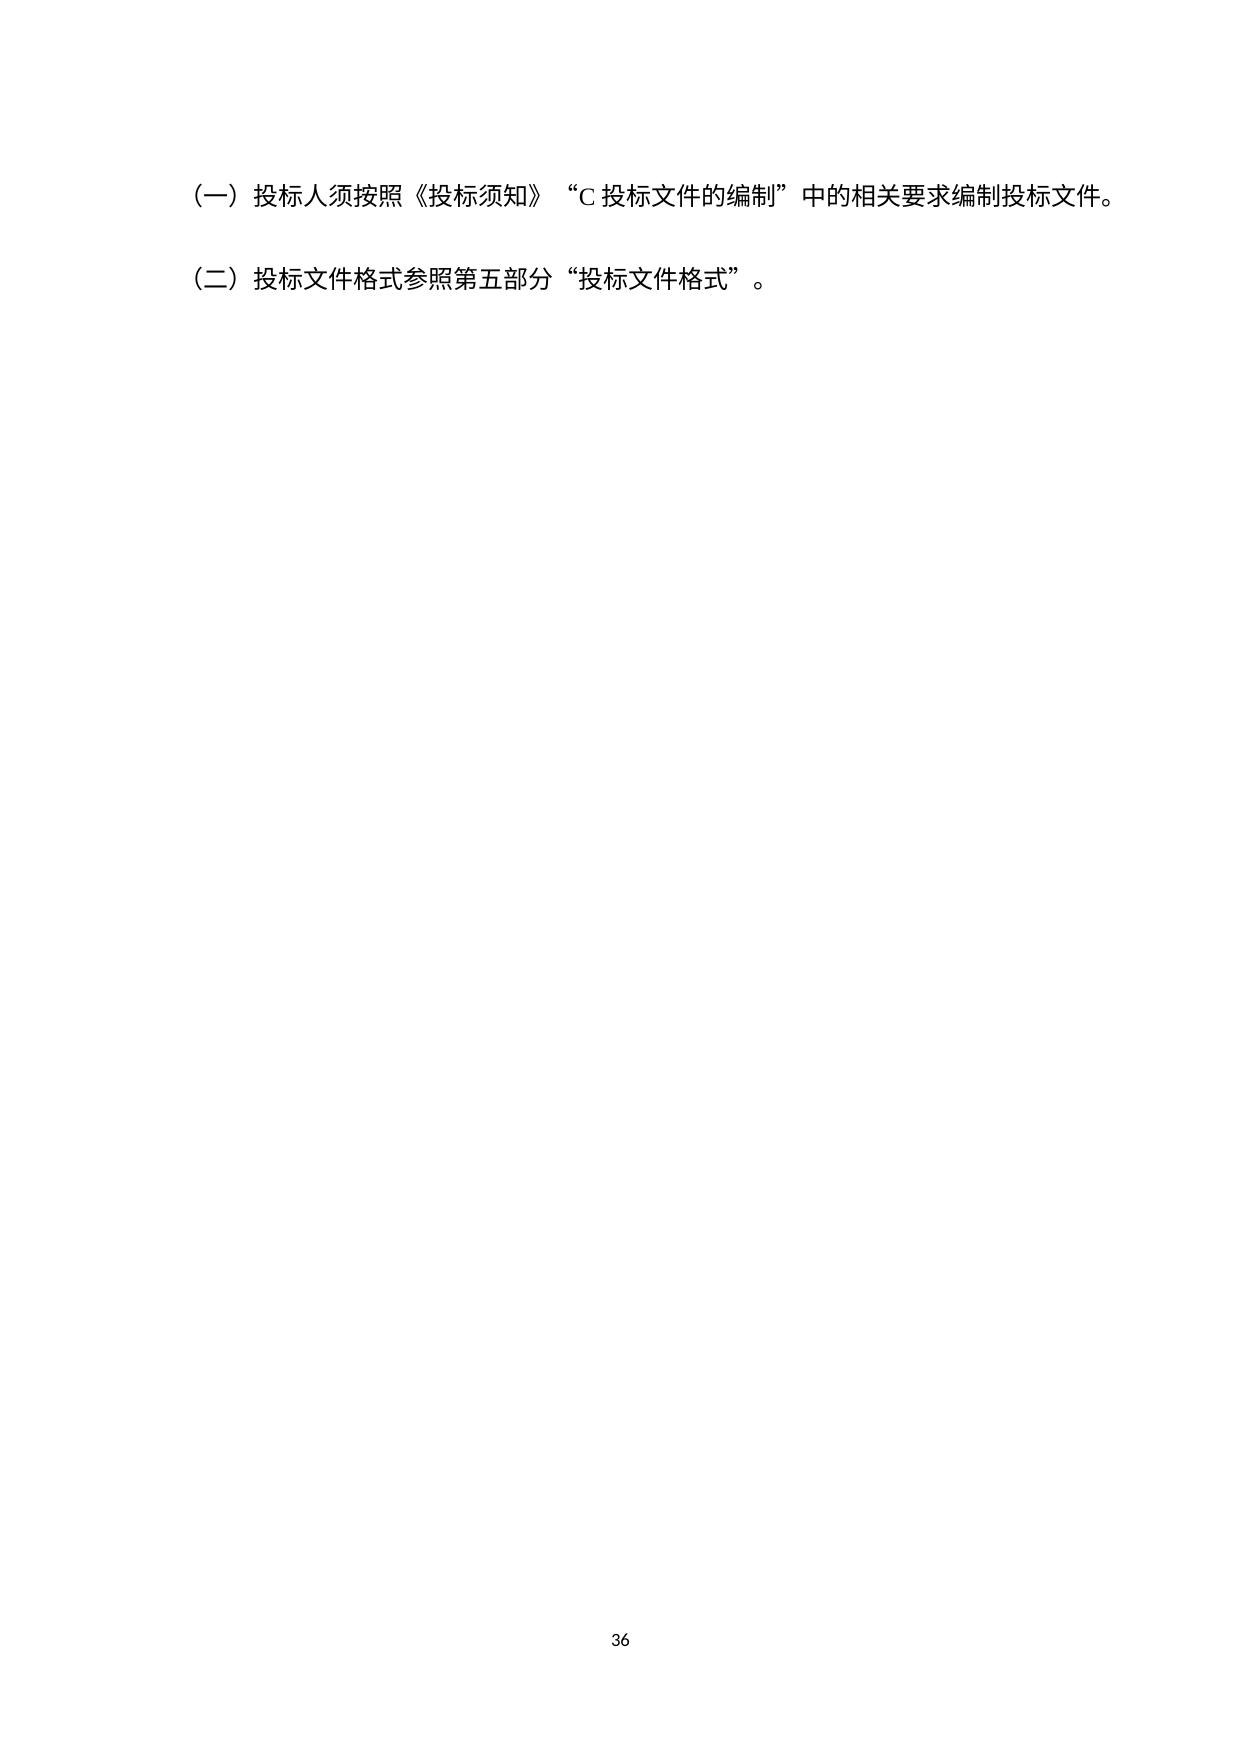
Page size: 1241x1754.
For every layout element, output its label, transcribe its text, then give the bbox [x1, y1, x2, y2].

text （一）投标人须按照《投标须知》“C 投标文件的编制”中的相关要求编制投标文件。 [129, 162, 1111, 227]
text （二）投标文件格式参照第五部分“投标文件格式”。 [129, 245, 1111, 310]
